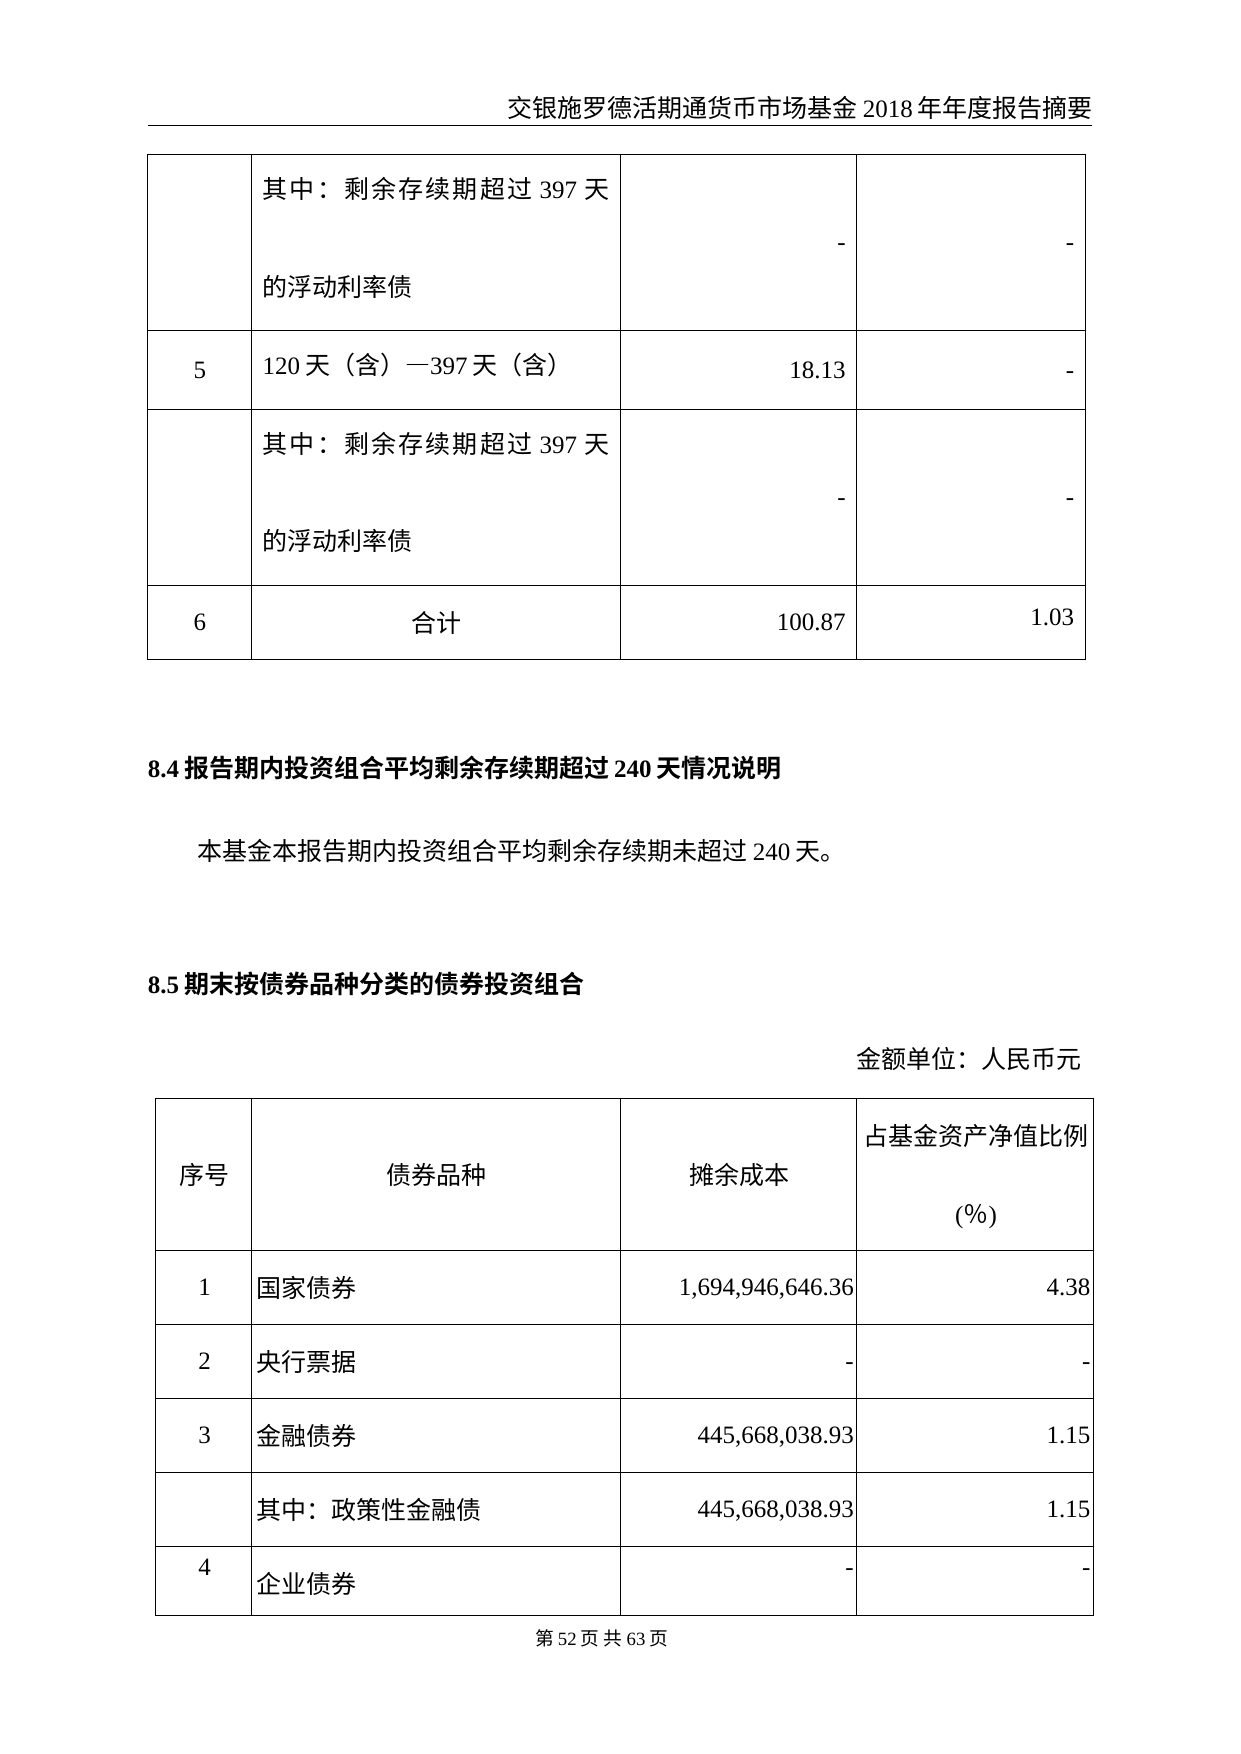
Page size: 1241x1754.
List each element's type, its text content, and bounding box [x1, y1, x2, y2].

text 金额单位：人民币元 [148, 1026, 1082, 1091]
table_header 占基金资产净值比例(％) [857, 1099, 1093, 1250]
table_cell 4 [156, 1547, 251, 1615]
table_cell - [857, 1325, 1093, 1398]
table_cell 120天（含）—397天（含） [252, 331, 620, 409]
table_cell - [621, 155, 856, 330]
table_cell 3 [156, 1399, 251, 1472]
table_cell [148, 155, 251, 330]
table_cell 1 [156, 1251, 251, 1324]
table_cell 4.38 [857, 1251, 1093, 1324]
table_cell - [857, 331, 1085, 409]
table_cell 445,668,038.93 [621, 1399, 856, 1472]
table_cell 央行票据 [252, 1325, 620, 1398]
table_cell 金融债券 [252, 1399, 620, 1472]
table_cell [156, 1473, 251, 1546]
table_cell 6 [148, 586, 251, 659]
table_cell 1.15 [857, 1399, 1093, 1472]
table_cell 1.15 [857, 1473, 1093, 1546]
table_header 债券品种 [252, 1099, 620, 1250]
table_cell - [621, 1547, 856, 1615]
table_cell 1,694,946,646.36 [621, 1251, 856, 1324]
subtitle 8.4报告期内投资组合平均剩余存续期超过240天情况说明 [148, 734, 1092, 799]
table_cell - [621, 1325, 856, 1398]
table_cell 其中：剩余存续期超过397天的浮动利率债 [252, 410, 620, 585]
table_cell - [857, 410, 1085, 585]
table_cell 1.03 [857, 586, 1085, 659]
table_cell - [857, 1547, 1093, 1615]
subtitle 8.5期末按债券品种分类的债券投资组合 [148, 950, 1092, 1015]
table_cell 2 [156, 1325, 251, 1398]
table_cell 其中：政策性金融债 [252, 1473, 620, 1546]
table_cell 其中：剩余存续期超过397天的浮动利率债 [252, 155, 620, 330]
table_cell - [857, 155, 1085, 330]
table_cell 445,668,038.93 [621, 1473, 856, 1546]
table_cell 国家债券 [252, 1251, 620, 1324]
table_cell 5 [148, 331, 251, 409]
table_cell [148, 410, 251, 585]
table_cell - [621, 410, 856, 585]
table_cell 100.87 [621, 586, 856, 659]
table_cell 企业债券 [252, 1547, 620, 1615]
table_header 序号 [156, 1099, 251, 1250]
table_cell 合计 [252, 586, 620, 659]
table_cell 18.13 [621, 331, 856, 409]
text 本基金本报告期内投资组合平均剩余存续期未超过240天。 [148, 817, 1092, 882]
table_header 摊余成本 [621, 1099, 856, 1250]
